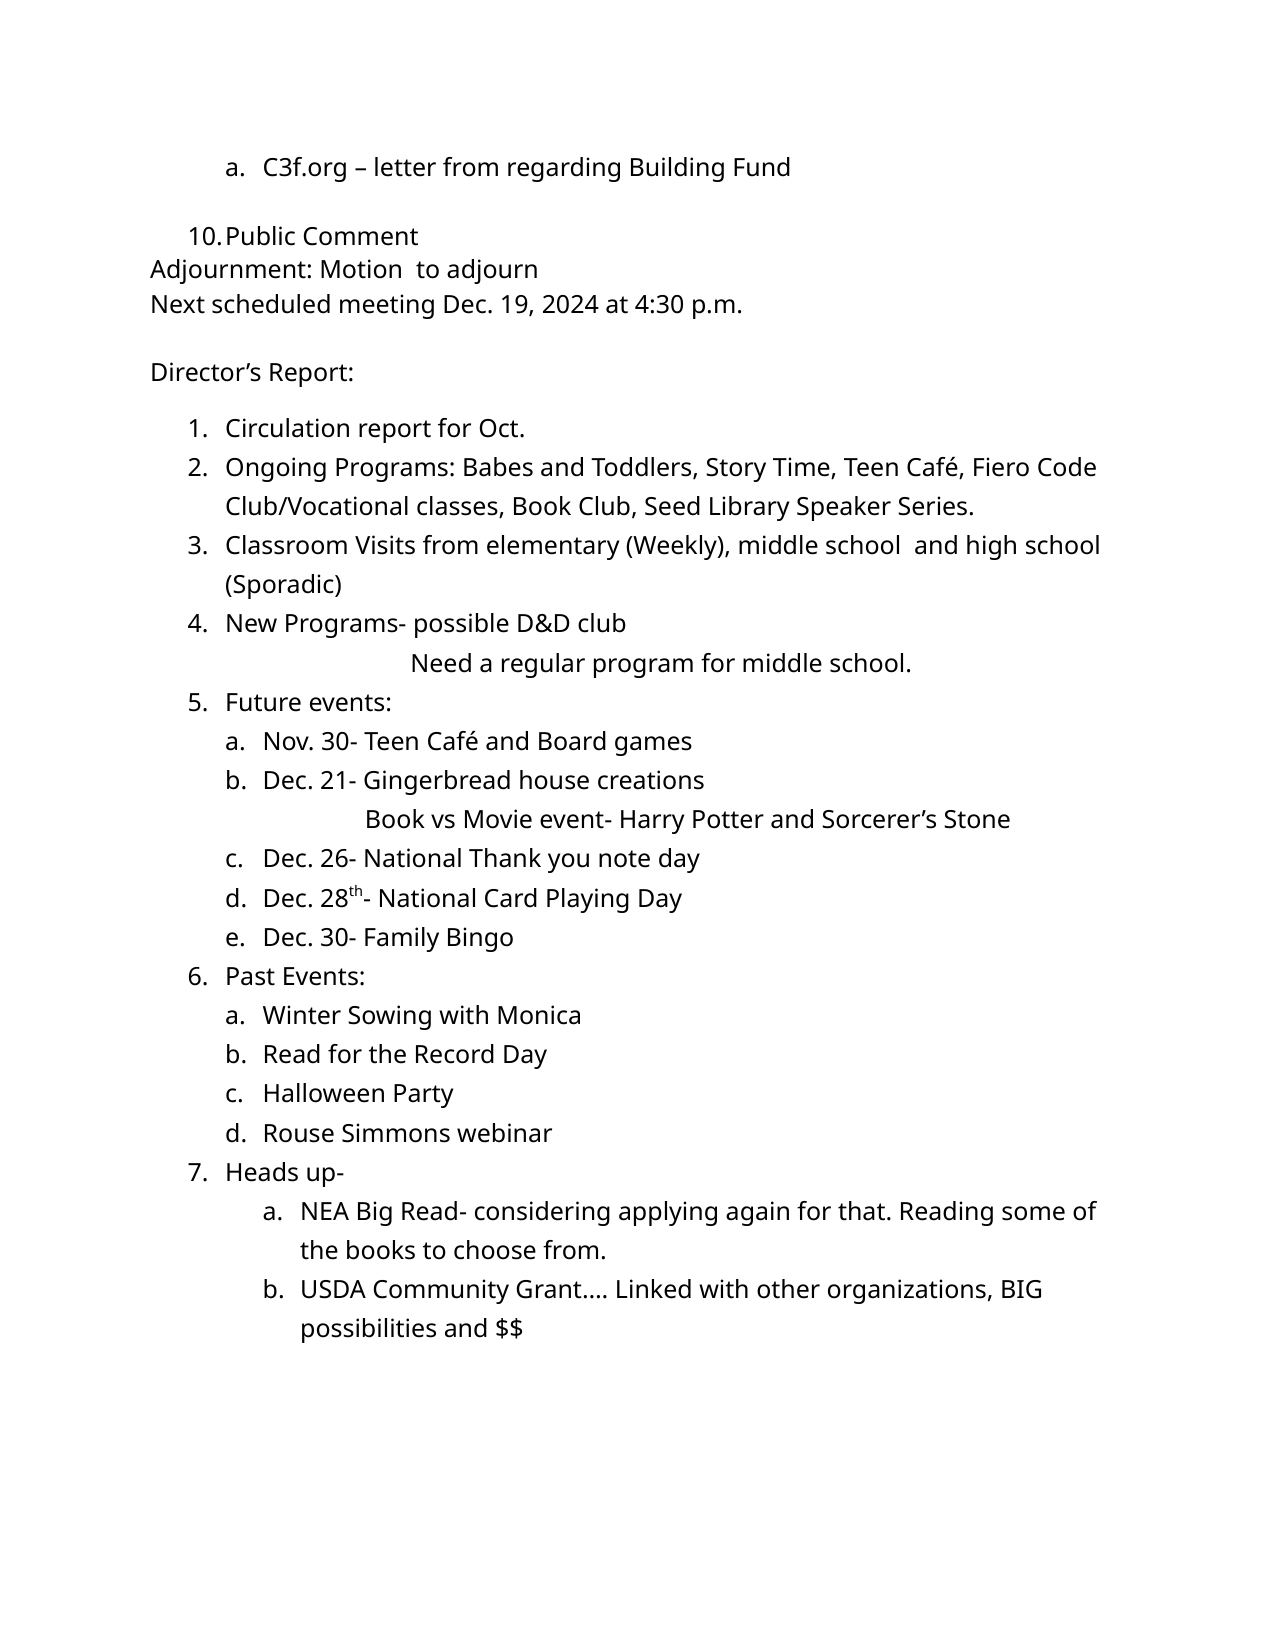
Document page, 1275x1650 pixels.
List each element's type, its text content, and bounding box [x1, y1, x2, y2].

list USDA Community Grant…. Linked with other organizations, BIG possibilities and $$ [262, 1272, 1125, 1345]
list Ongoing Programs: Babes and Toddlers, Story Time, Teen Café, Fiero Code Club/Vocational classes, Book Club, Seed Library Speaker Series. [187, 449, 1125, 523]
list Rouse Simmons webinar [225, 1115, 1125, 1149]
list Winter Sowing with Monica [225, 998, 1125, 1032]
list Circulation report for Oct. [187, 410, 1125, 444]
list Future events: [187, 684, 1125, 718]
list C3f.org – letter from regarding Building Fund [225, 150, 1125, 184]
list NEA Big Read- considering applying again for that. Reading some of the books to choose from. [262, 1193, 1125, 1267]
list Classroom Visits from elementary (Weekly), middle school and high school (Sporadic) [187, 528, 1125, 601]
text Director’s Report: [150, 354, 1125, 388]
text Next scheduled meeting Dec. 19, 2024 at 4:30 p.m. [150, 286, 1125, 320]
text Adjournment: Motion to adjourn [150, 252, 1125, 286]
list New Programs- possible D&D club [187, 606, 1125, 640]
list Dec. 21- Gingerbread house creations [225, 763, 1125, 797]
list Halloween Party [225, 1076, 1125, 1110]
list Nov. 30- Teen Café and Board games [225, 723, 1125, 758]
list Read for the Record Day [225, 1037, 1125, 1071]
list Heads up- [187, 1154, 1125, 1188]
list Book vs Movie event- Harry Potter and Sorcerer’s Stone [300, 802, 1125, 836]
list Past Events: [187, 958, 1125, 993]
list Dec. 30- Family Bingo [225, 919, 1125, 953]
list Need a regular program for middle school. [300, 645, 1125, 679]
list Dec. 26- National Thank you note day [225, 841, 1125, 875]
list Dec. 28th- National Card Playing Day [225, 880, 1125, 914]
list Public Comment [187, 218, 1125, 252]
